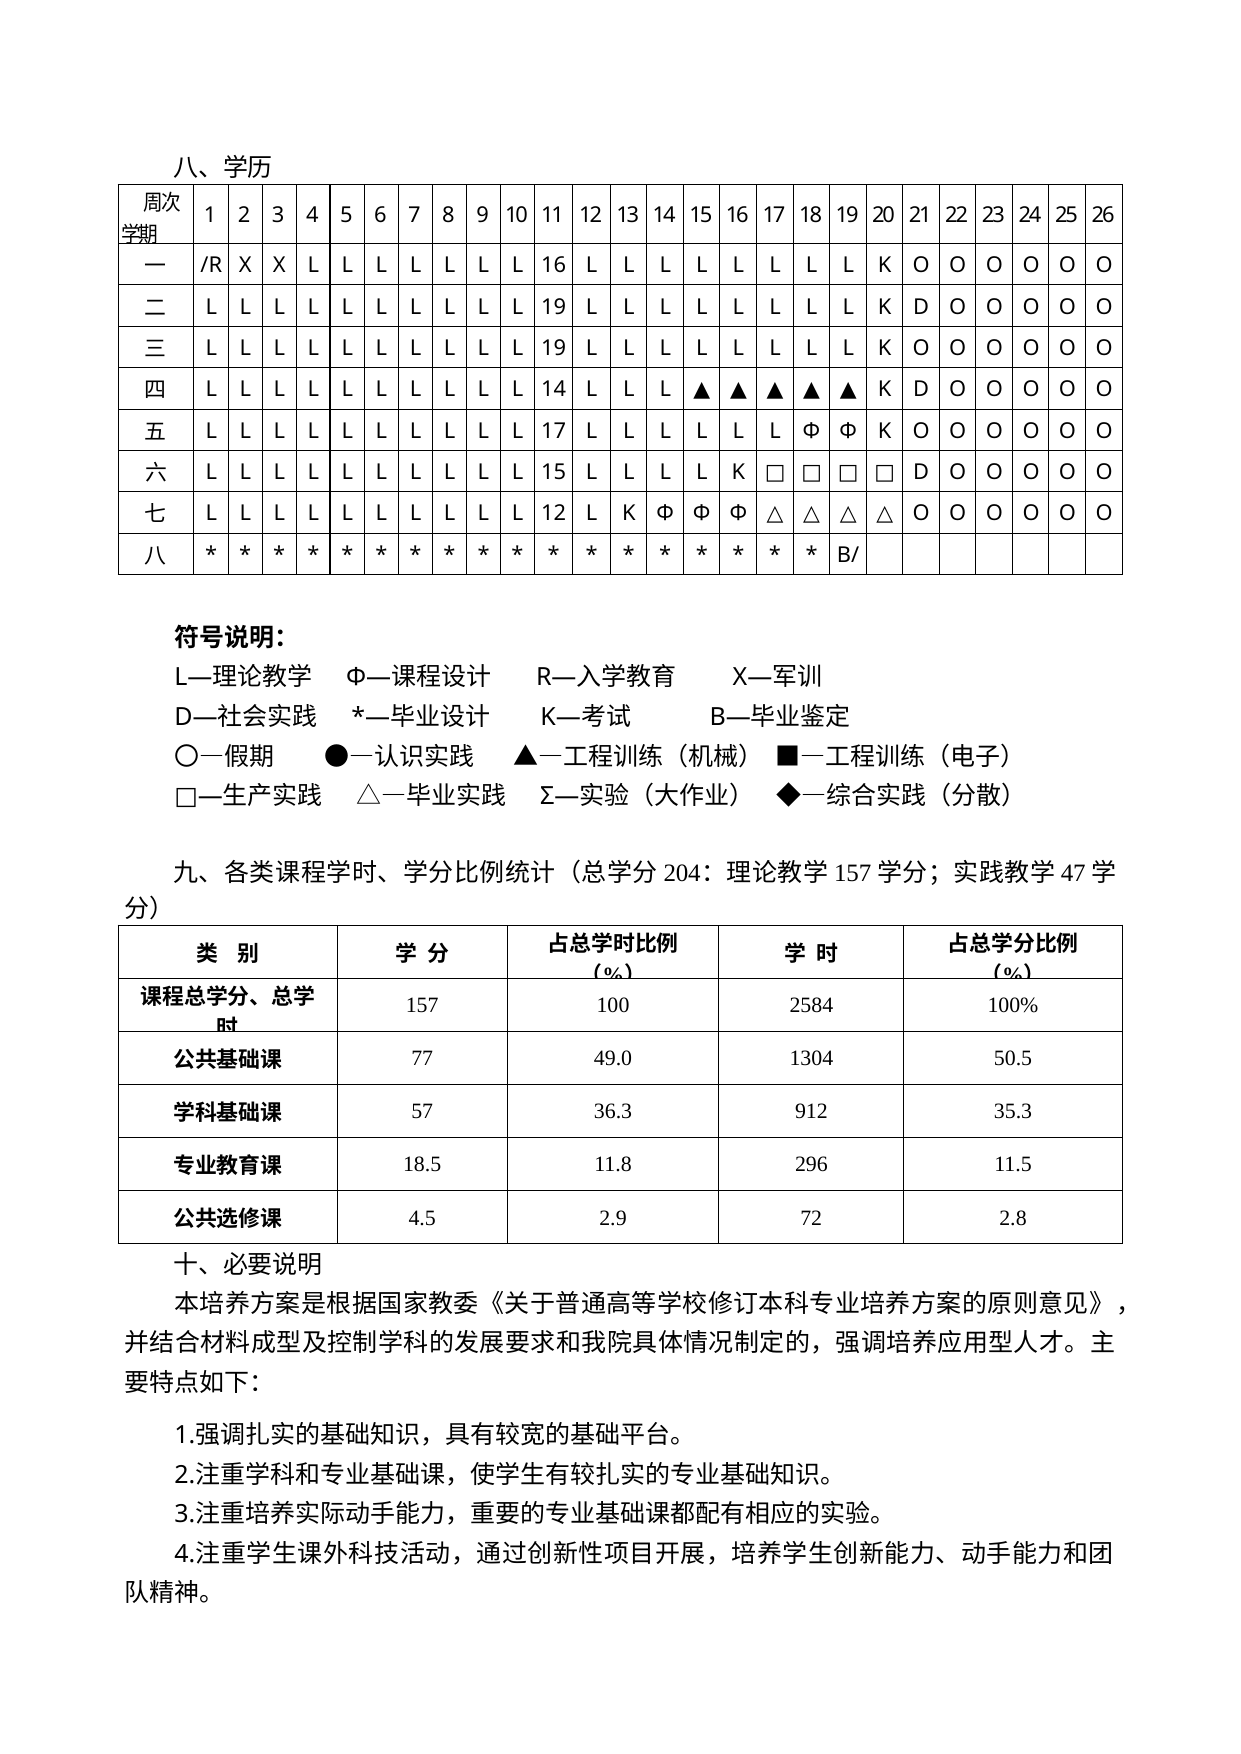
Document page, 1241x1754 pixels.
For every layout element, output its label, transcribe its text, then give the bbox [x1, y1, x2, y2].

table_cell L [647, 368, 683, 408]
table_header 25 [1049, 185, 1085, 243]
table_cell L [297, 285, 329, 326]
table_header 13 [611, 185, 646, 243]
table_cell 16 [535, 244, 572, 284]
table_cell [1013, 534, 1048, 574]
table_cell O [903, 327, 939, 367]
table_cell L [684, 451, 719, 491]
table_cell Ф [830, 410, 866, 450]
table_cell L [757, 410, 793, 450]
table_cell L [433, 410, 466, 450]
table_cell O [1049, 492, 1085, 532]
table_cell L [229, 327, 262, 367]
table_cell L [501, 368, 534, 408]
table_header 占总学分比例（%） [904, 926, 1122, 978]
table_cell ▲ [794, 368, 829, 408]
table_cell ▲ [830, 368, 866, 408]
table_cell L [757, 327, 793, 367]
table_cell O [940, 492, 975, 532]
table_cell O [1049, 327, 1085, 367]
subtitle 十、必要说明 [124, 1244, 1116, 1281]
table_cell L [297, 244, 329, 284]
table_cell L [365, 492, 398, 532]
table_cell L [573, 327, 610, 367]
table_cell L [501, 285, 534, 326]
table_cell 公共基础课 [119, 1032, 337, 1084]
table_cell O [1049, 244, 1085, 284]
table_header 19 [830, 185, 866, 243]
table_cell L [647, 327, 683, 367]
table_cell 157 [338, 979, 507, 1031]
table_cell * [720, 534, 756, 574]
table_cell 14 [535, 368, 572, 408]
table_cell 五 [119, 410, 193, 450]
table_cell L [229, 492, 262, 532]
text 〇—假期 ●—认识实践 ▲—工程训练（机械） ■—工程训练（电子） [124, 733, 1116, 773]
table_cell △ [867, 492, 902, 532]
table_header 14 [647, 185, 683, 243]
table_cell 17 [535, 410, 572, 450]
table_cell * [684, 534, 719, 574]
table_cell * [501, 534, 534, 574]
table_cell □ [794, 451, 829, 491]
table_cell * [263, 534, 296, 574]
table_cell K [611, 492, 646, 532]
table_header 5 [331, 185, 364, 243]
table_cell K [867, 244, 902, 284]
table_header 8 [433, 185, 466, 243]
table_cell 专业教育课 [119, 1138, 337, 1190]
table_cell K [867, 410, 902, 450]
table_cell * [467, 534, 500, 574]
table_header 10 [501, 185, 534, 243]
table_cell 1304 [719, 1032, 903, 1084]
table_cell L [433, 368, 466, 408]
table_cell O [1013, 451, 1048, 491]
table_cell O [1049, 368, 1085, 408]
table_cell L [830, 327, 866, 367]
table_cell * [794, 534, 829, 574]
table_cell L [501, 410, 534, 450]
table_cell O [1086, 285, 1122, 326]
table_cell L [611, 368, 646, 408]
table_cell L [611, 285, 646, 326]
table_header 6 [365, 185, 398, 243]
table_header 类 别 [119, 926, 337, 978]
table_cell O [940, 451, 975, 491]
table_cell L [501, 327, 534, 367]
table_cell K [867, 368, 902, 408]
table_cell Ф [720, 492, 756, 532]
text D—社会实践 *—毕业设计 K—考试 B—毕业鉴定 [124, 694, 1116, 733]
table_cell L [263, 451, 296, 491]
table_cell * [229, 534, 262, 574]
table_cell L [720, 244, 756, 284]
table_cell 19 [535, 285, 572, 326]
table_header 18 [794, 185, 829, 243]
table_cell L [263, 492, 296, 532]
table_cell O [1086, 327, 1122, 367]
table_cell L [194, 492, 228, 532]
table_cell 二 [119, 285, 193, 326]
table_cell L [194, 368, 228, 408]
table_cell O [976, 451, 1012, 491]
table_cell O [976, 285, 1012, 326]
table_cell L [331, 244, 364, 284]
table_cell L [297, 327, 329, 367]
table_cell L [263, 285, 296, 326]
table_cell 35.3 [904, 1085, 1122, 1137]
table_header 24 [1013, 185, 1048, 243]
table_cell O [1013, 368, 1048, 408]
table_cell L [229, 410, 262, 450]
table_cell * [365, 534, 398, 574]
table_cell Ф [684, 492, 719, 532]
table_cell 36.3 [508, 1085, 718, 1137]
table_cell O [1086, 451, 1122, 491]
table_cell * [297, 534, 329, 574]
table_cell O [1086, 244, 1122, 284]
table_cell * [647, 534, 683, 574]
table_cell L [399, 244, 432, 284]
table_cell O [1013, 327, 1048, 367]
table_cell L [611, 451, 646, 491]
table_cell L [433, 327, 466, 367]
table_cell O [976, 410, 1012, 450]
table_cell O [903, 492, 939, 532]
table_cell ▲ [684, 368, 719, 408]
table_cell L [647, 244, 683, 284]
table_cell Ф [647, 492, 683, 532]
table_cell O [940, 244, 975, 284]
table_cell L [647, 451, 683, 491]
table_cell L [794, 244, 829, 284]
subtitle 九、各类课程学时、学分比例统计（总学分204：理论教学157学分；实践教学47学分） [124, 852, 1116, 924]
table_header 21 [903, 185, 939, 243]
table_cell * [535, 534, 572, 574]
table_header 12 [573, 185, 610, 243]
table_cell X [229, 244, 262, 284]
table_cell 296 [719, 1138, 903, 1190]
table_cell * [611, 534, 646, 574]
table_cell K [867, 285, 902, 326]
table_cell L [194, 451, 228, 491]
table_cell □ [867, 451, 902, 491]
table_cell L [501, 451, 534, 491]
table_cell L [830, 285, 866, 326]
table_cell 19 [535, 327, 572, 367]
table_cell L [611, 244, 646, 284]
table_cell 课程总学分、总学时 [119, 979, 337, 1031]
table_header 学 时 [719, 926, 903, 978]
table_cell B/ [830, 534, 866, 574]
table_cell L [297, 368, 329, 408]
table_cell L [467, 327, 500, 367]
table_cell L [263, 410, 296, 450]
table_cell L [365, 244, 398, 284]
table_header 16 [720, 185, 756, 243]
table_cell L [830, 244, 866, 284]
table_cell △ [794, 492, 829, 532]
table_cell △ [830, 492, 866, 532]
table_cell 15 [535, 451, 572, 491]
table_cell L [573, 244, 610, 284]
table_header 11 [535, 185, 572, 243]
table_cell O [1013, 285, 1048, 326]
table_cell L [263, 368, 296, 408]
table_cell [1086, 534, 1122, 574]
table_cell L [229, 368, 262, 408]
table_header 15 [684, 185, 719, 243]
table_cell L [573, 285, 610, 326]
table_cell 50.5 [904, 1032, 1122, 1084]
table_cell L [365, 451, 398, 491]
table_cell 2.8 [904, 1191, 1122, 1243]
table_cell L [331, 410, 364, 450]
table_cell L [467, 285, 500, 326]
table_cell L [757, 285, 793, 326]
table_cell 学科基础课 [119, 1085, 337, 1137]
table_cell L [501, 492, 534, 532]
table_cell O [940, 327, 975, 367]
table_cell 18.5 [338, 1138, 507, 1190]
table_cell * [573, 534, 610, 574]
table_cell L [331, 327, 364, 367]
table_cell □ [830, 451, 866, 491]
table_cell L [365, 327, 398, 367]
table_cell O [1013, 492, 1048, 532]
table_cell O [1013, 410, 1048, 450]
table_cell 77 [338, 1032, 507, 1084]
table_cell L [194, 327, 228, 367]
table_cell O [1013, 244, 1048, 284]
table_cell L [399, 285, 432, 326]
table_cell L [365, 285, 398, 326]
table_cell [1049, 534, 1085, 574]
table_cell L [194, 285, 228, 326]
table_cell O [940, 368, 975, 408]
table_cell O [1086, 492, 1122, 532]
table_header 学 分 [338, 926, 507, 978]
table_header 4 [297, 185, 329, 243]
table_cell 11.5 [904, 1138, 1122, 1190]
table_cell L [647, 285, 683, 326]
text 1.强调扎实的基础知识，具有较宽的基础平台。 [124, 1412, 1116, 1451]
table_cell * [331, 534, 364, 574]
table_cell O [1086, 368, 1122, 408]
table_cell O [1086, 410, 1122, 450]
table_cell L [194, 410, 228, 450]
table_cell O [940, 410, 975, 450]
table_cell 57 [338, 1085, 507, 1137]
table_cell O [1049, 410, 1085, 450]
table_cell L [573, 368, 610, 408]
table_cell * [757, 534, 793, 574]
table_cell O [976, 327, 1012, 367]
table_cell △ [757, 492, 793, 532]
table_cell L [684, 327, 719, 367]
table_cell O [1049, 451, 1085, 491]
table_cell □ [757, 451, 793, 491]
table_cell D [903, 451, 939, 491]
table_header 3 [263, 185, 296, 243]
table_cell L [611, 327, 646, 367]
table_cell 三 [119, 327, 193, 367]
table_cell 一 [119, 244, 193, 284]
table_cell L [794, 327, 829, 367]
text L—理论教学 Ф—课程设计 R—入学教育 X—军训 [124, 654, 1116, 694]
text 本培养方案是根据国家教委《关于普通高等学校修订本科专业培养方案的原则意见》，并结合材料成型及控制学科的发展要求和我院具体情况制定的，强调培养应用型人才。主要特点如下： [124, 1281, 1116, 1399]
table_cell O [976, 492, 1012, 532]
table_cell Ф [794, 410, 829, 450]
table_header 26 [1086, 185, 1122, 243]
table_cell 四 [119, 368, 193, 408]
table_cell [976, 534, 1012, 574]
table_cell 912 [719, 1085, 903, 1137]
table_cell 72 [719, 1191, 903, 1243]
table_cell L [365, 368, 398, 408]
table_cell L [399, 451, 432, 491]
table_cell 12 [535, 492, 572, 532]
table_cell L [331, 451, 364, 491]
table_cell O [940, 285, 975, 326]
table_cell L [467, 244, 500, 284]
table_header 23 [976, 185, 1012, 243]
table_cell L [720, 285, 756, 326]
table_header 占总学时比例（%） [508, 926, 718, 978]
table_cell * [433, 534, 466, 574]
table_cell 六 [119, 451, 193, 491]
table_header 17 [757, 185, 793, 243]
table_cell D [903, 368, 939, 408]
table_cell [867, 534, 902, 574]
table_cell L [433, 492, 466, 532]
table_cell L [573, 451, 610, 491]
table_cell 七 [119, 492, 193, 532]
table_header 1 [194, 185, 228, 243]
table_header 20 [867, 185, 902, 243]
table_cell L [573, 410, 610, 450]
table_cell X [263, 244, 296, 284]
table_header 7 [399, 185, 432, 243]
table_cell K [720, 451, 756, 491]
table_cell L [467, 368, 500, 408]
table_cell L [684, 244, 719, 284]
text 2.注重学科和专业基础课，使学生有较扎实的专业基础知识。 [124, 1451, 1116, 1491]
table_cell O [1049, 285, 1085, 326]
table_cell L [647, 410, 683, 450]
table_cell D [903, 285, 939, 326]
text 4.注重学生课外科技活动，通过创新性项目开展，培养学生创新能力、动手能力和团队精神。 [124, 1531, 1116, 1610]
table_cell L [297, 492, 329, 532]
table_cell L [229, 285, 262, 326]
table_cell O [976, 368, 1012, 408]
table_cell 2584 [719, 979, 903, 1031]
table_cell L [794, 285, 829, 326]
table_cell 2.9 [508, 1191, 718, 1243]
table_cell L [720, 327, 756, 367]
table_cell L [331, 368, 364, 408]
table_cell 4.5 [338, 1191, 507, 1243]
table_cell L [573, 492, 610, 532]
text 符号说明： [124, 614, 1116, 654]
subtitle 八、学历 [124, 148, 1116, 184]
table_cell L [297, 410, 329, 450]
table_cell ▲ [720, 368, 756, 408]
table_cell L [399, 327, 432, 367]
table_cell 公共选修课 [119, 1191, 337, 1243]
table_cell ▲ [757, 368, 793, 408]
table_cell [903, 534, 939, 574]
table_cell * [399, 534, 432, 574]
table_cell L [467, 492, 500, 532]
table_cell 100% [904, 979, 1122, 1031]
table_cell L [720, 410, 756, 450]
table_cell L [433, 451, 466, 491]
table_cell L [297, 451, 329, 491]
table_cell L [399, 410, 432, 450]
table_header 2 [229, 185, 262, 243]
table_cell L [433, 285, 466, 326]
table_cell L [611, 410, 646, 450]
table_cell L [757, 244, 793, 284]
table_cell L [467, 451, 500, 491]
table_cell L [399, 368, 432, 408]
table_cell 八 [119, 534, 193, 574]
table_header 周次 学期 [119, 185, 193, 243]
table_cell O [903, 244, 939, 284]
text 3.注重培养实际动手能力，重要的专业基础课都配有相应的实验。 [124, 1491, 1116, 1531]
table_cell L [433, 244, 466, 284]
table_cell L [365, 410, 398, 450]
table_cell 49.0 [508, 1032, 718, 1084]
table_cell L [229, 451, 262, 491]
table_cell O [976, 244, 1012, 284]
table_cell K [867, 327, 902, 367]
table_cell 11.8 [508, 1138, 718, 1190]
table_header 9 [467, 185, 500, 243]
table_cell L [399, 492, 432, 532]
table_cell [940, 534, 975, 574]
table_cell L [684, 410, 719, 450]
table_cell L [501, 244, 534, 284]
table_cell * [194, 534, 228, 574]
table_cell L [684, 285, 719, 326]
text □—生产实践 △—毕业实践 Σ—实验（大作业） ◆—综合实践（分散） [124, 773, 1116, 812]
table_cell O [903, 410, 939, 450]
table_cell /R [194, 244, 228, 284]
table_cell L [467, 410, 500, 450]
table_cell L [263, 327, 296, 367]
table_cell L [331, 492, 364, 532]
table_cell 100 [508, 979, 718, 1031]
table_header 22 [940, 185, 975, 243]
table_cell L [331, 285, 364, 326]
